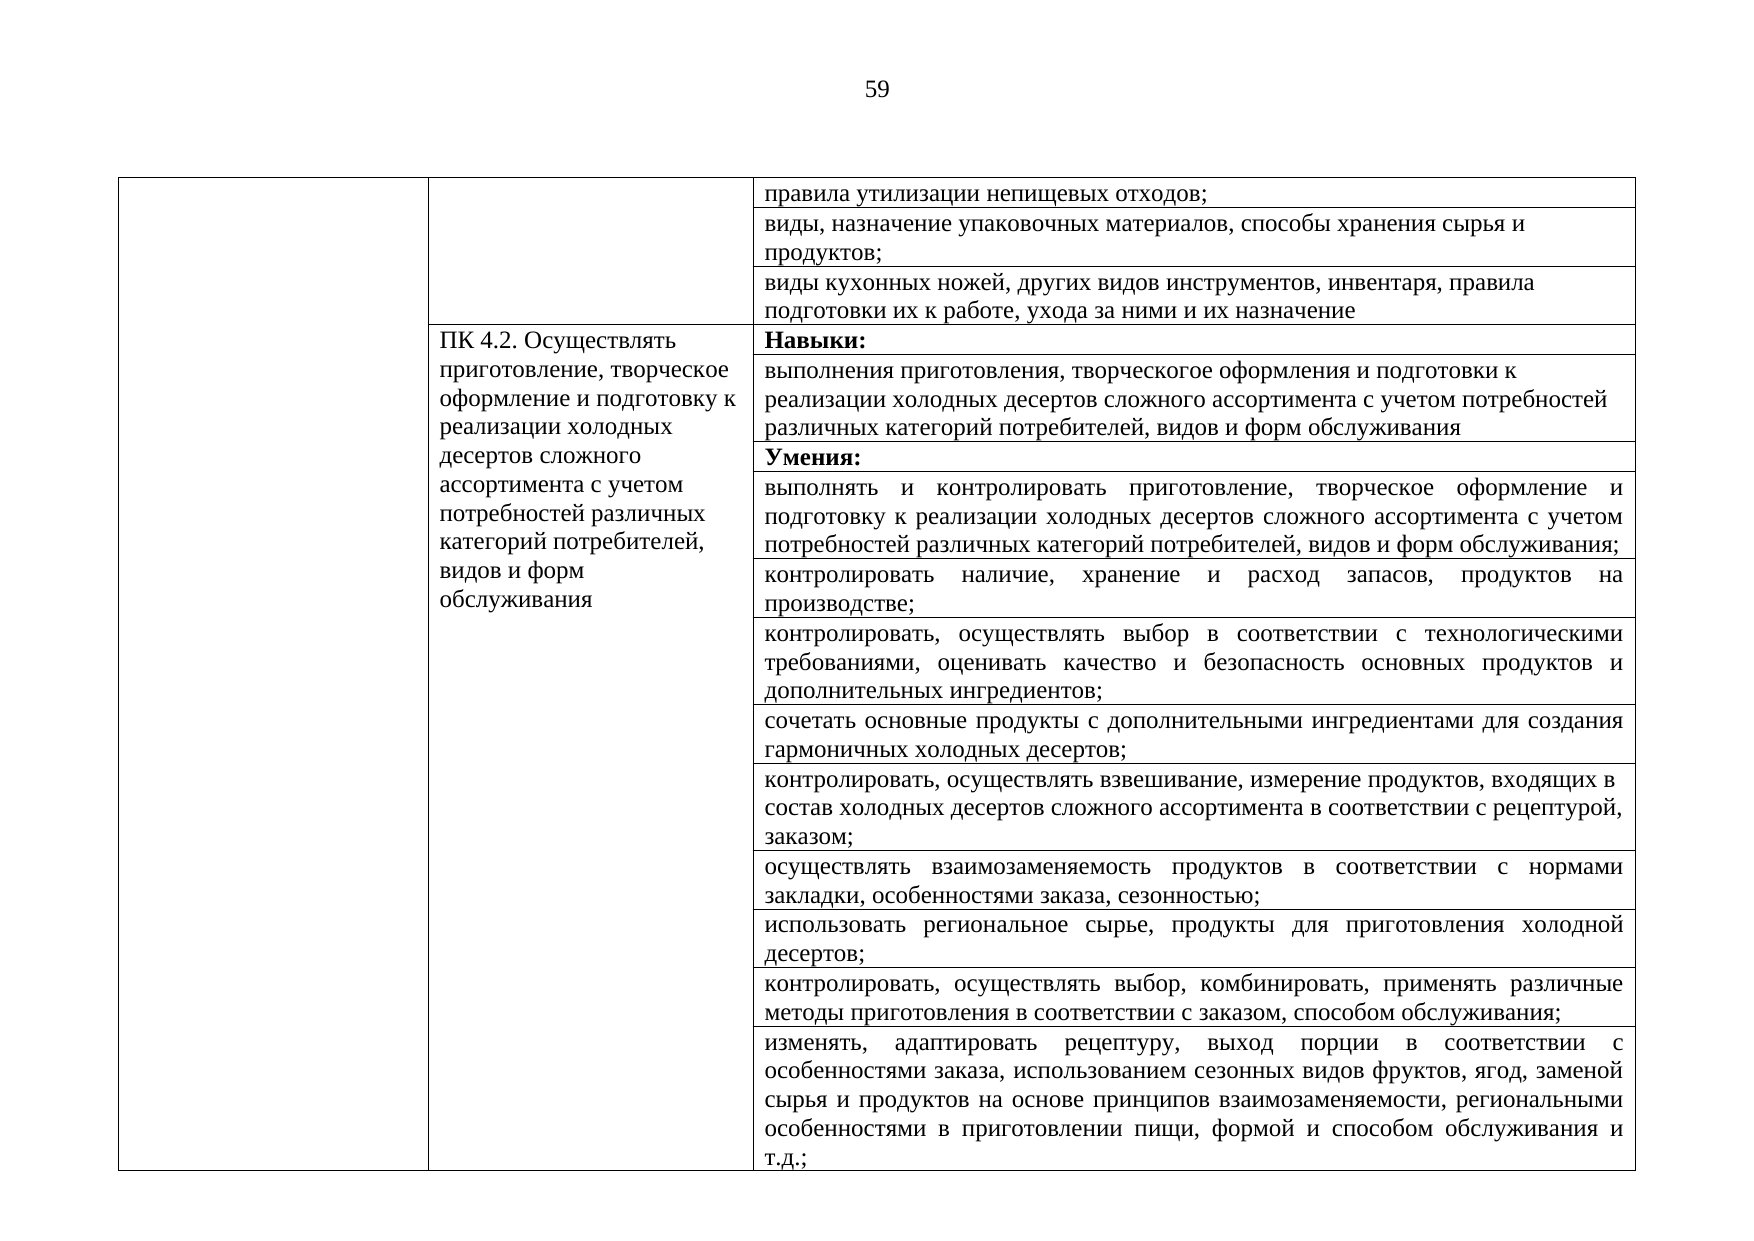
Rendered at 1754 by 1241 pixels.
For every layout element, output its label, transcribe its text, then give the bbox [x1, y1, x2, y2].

table_cell контролировать, осуществлять взвешивание, измерение продуктов, входящих в состав холодных десертов сложного ассортимента в соответствии с рецептурой, заказом; [754, 764, 1635, 850]
table_cell изменять, адаптировать рецептуру, выход порции в соответствии с особенностями заказа, использованием сезонных видов фруктов, ягод, заменой сырья и продуктов на основе принципов взаимозаменяемости, региональными особенностями в приготовлении пищи, формой и способом обслуживания и т.д.; [754, 1027, 1635, 1170]
table_cell ПК 4.2. Осуществлять приготовление, творческое оформление и подготовку к реализации холодных десертов сложного ассортимента с учетом потребностей различных категорий потребителей, видов и форм обслуживания [429, 325, 753, 1170]
table_cell контролировать наличие, хранение и расход запасов, продуктов на производстве; [754, 559, 1635, 617]
table_cell Умения: [754, 442, 1635, 471]
table_cell Навыки: [754, 325, 1635, 354]
table_cell использовать региональное сырье, продукты для приготовления холодной десертов; [754, 910, 1635, 967]
table_cell выполнения приготовления, творческогое оформления и подготовки к реализации холодных десертов сложного ассортимента с учетом потребностей различных категорий потребителей, видов и форм обслуживания [754, 355, 1635, 441]
table_cell виды, назначение упаковочных материалов, способы хранения сырья и продуктов; [754, 208, 1635, 266]
table_cell выполнять и контролировать приготовление, творческое оформление и подготовку к реализации холодных десертов сложного ассортимента с учетом потребностей различных категорий потребителей, видов и форм обслуживания; [754, 472, 1635, 558]
table_cell контролировать, осуществлять выбор, комбинировать, применять различные методы приготовления в соответствии с заказом, способом обслуживания; [754, 968, 1635, 1026]
table_cell осуществлять взаимозаменяемость продуктов в соответствии с нормами закладки, особенностями заказа, сезонностью; [754, 851, 1635, 908]
table_cell правила утилизации непищевых отходов; [754, 178, 1635, 207]
table_cell виды кухонных ножей, других видов инструментов, инвентаря, правила подготовки их к работе, ухода за ними и их назначение [754, 267, 1635, 324]
table_cell контролировать, осуществлять выбор в соответствии с технологическими требованиями, оценивать качество и безопасность основных продуктов и дополнительных ингредиентов; [754, 618, 1635, 704]
table_cell сочетать основные продукты с дополнительными ингредиентами для создания гармоничных холодных десертов; [754, 705, 1635, 763]
